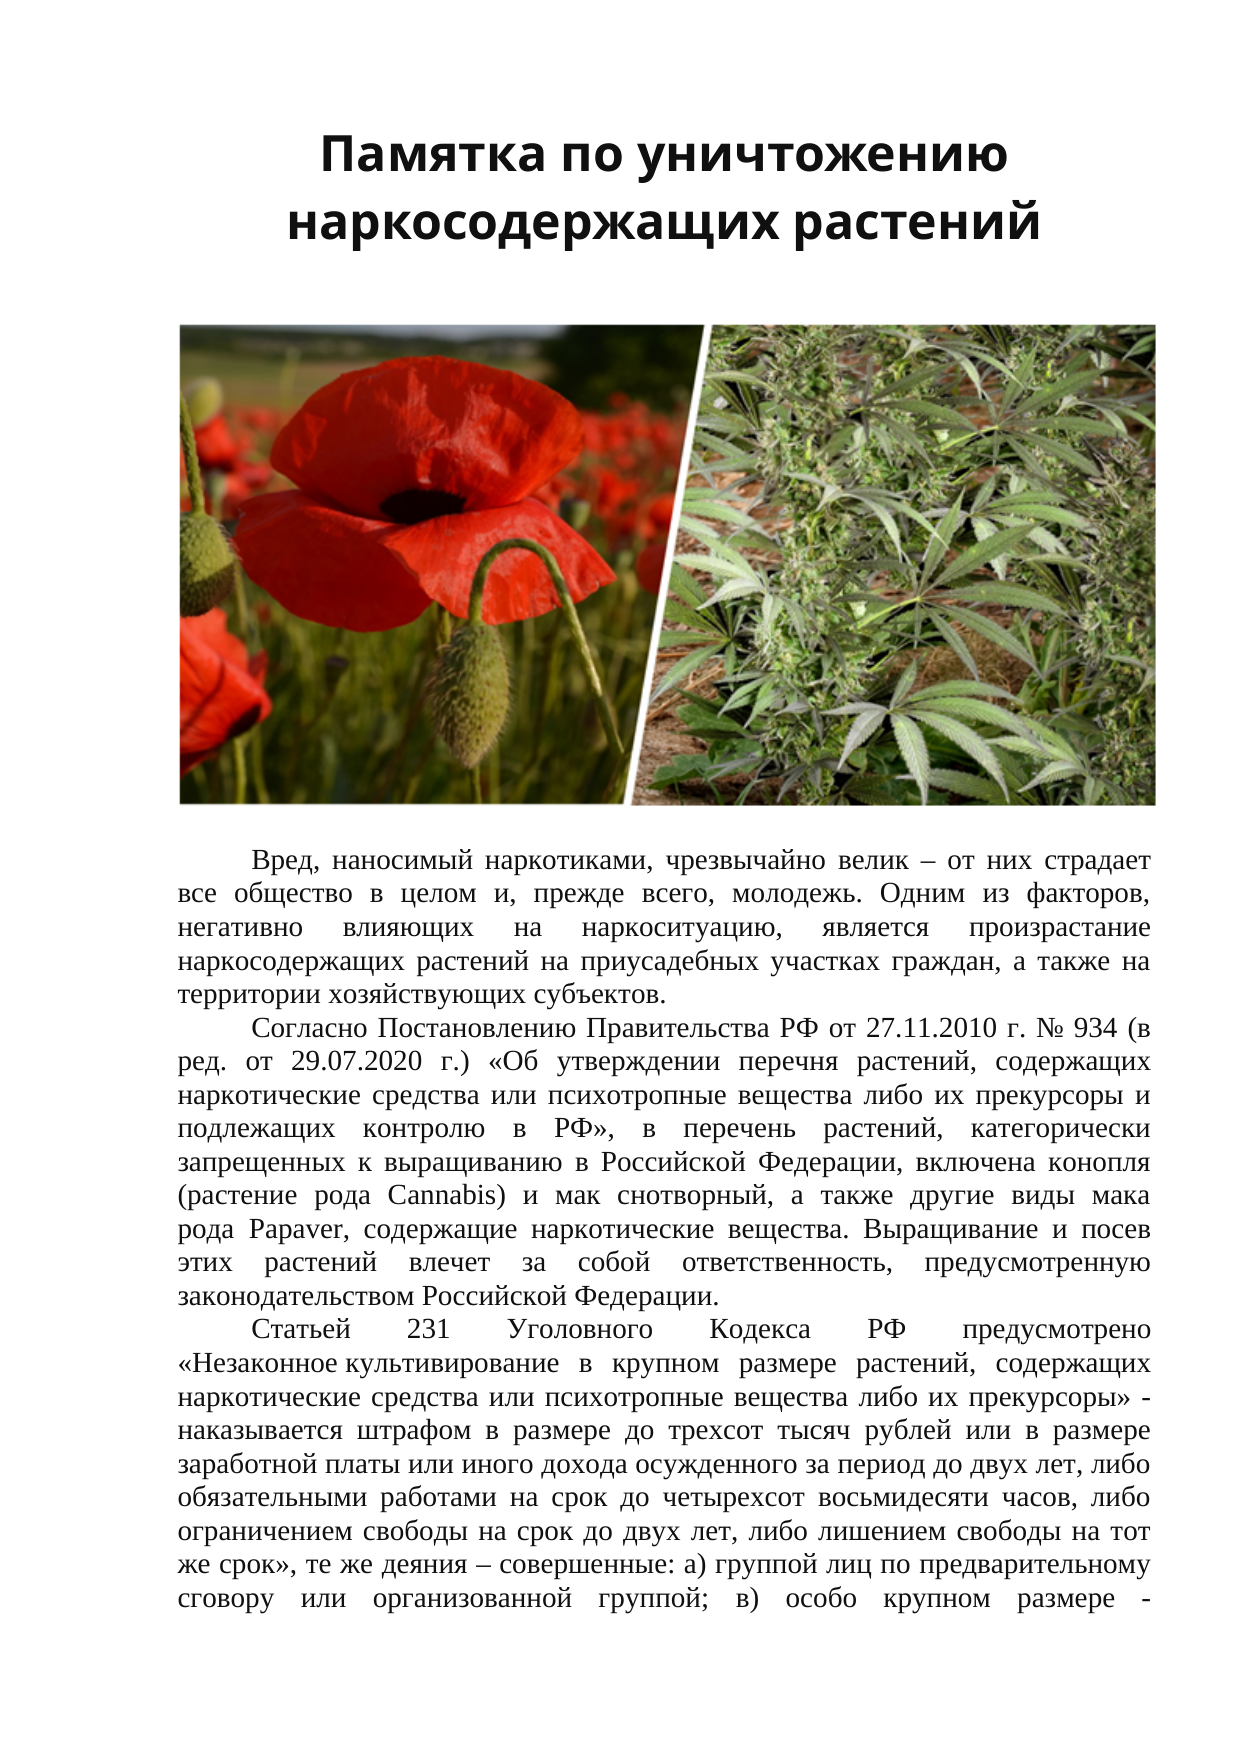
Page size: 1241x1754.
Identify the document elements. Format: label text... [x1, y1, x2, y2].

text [177, 1312, 1152, 1613]
text Памятка по уничтожению наркосодержащих растений [177, 118, 1152, 254]
text Согласно Постановлению Правительства РФ от 27.11.2010 г. № 934 (в ред. от 29.07.2020 г.) «Об утверждении перечня растений, содержащих наркотические средства или психотропные вещества либо их прекурсоры и подлежащих контролю в РФ», в перечень растений, категорически запрещенных к выращиванию в Российской Федерации, включена конопля (растение рода Cannabis) и мак снотворный, а также другие виды мака рода Papaver, содержащие наркотические вещества. Выращивание и посев этих растений влечет за собой ответственность, предусмотренную законодательством Российской Федерации. [177, 1010, 1152, 1312]
picture [177, 322, 1159, 809]
text Вред, наносимый наркотиками, чрезвычайно велик – от них страдает все общество в целом и, прежде всего, молодежь. Одним из факторов, негативно влияющих на наркоситуацию, является произрастание наркосодержащих растений на приусадебных участках граждан, а также на территории хозяйствующих субъектов. [177, 842, 1152, 1010]
